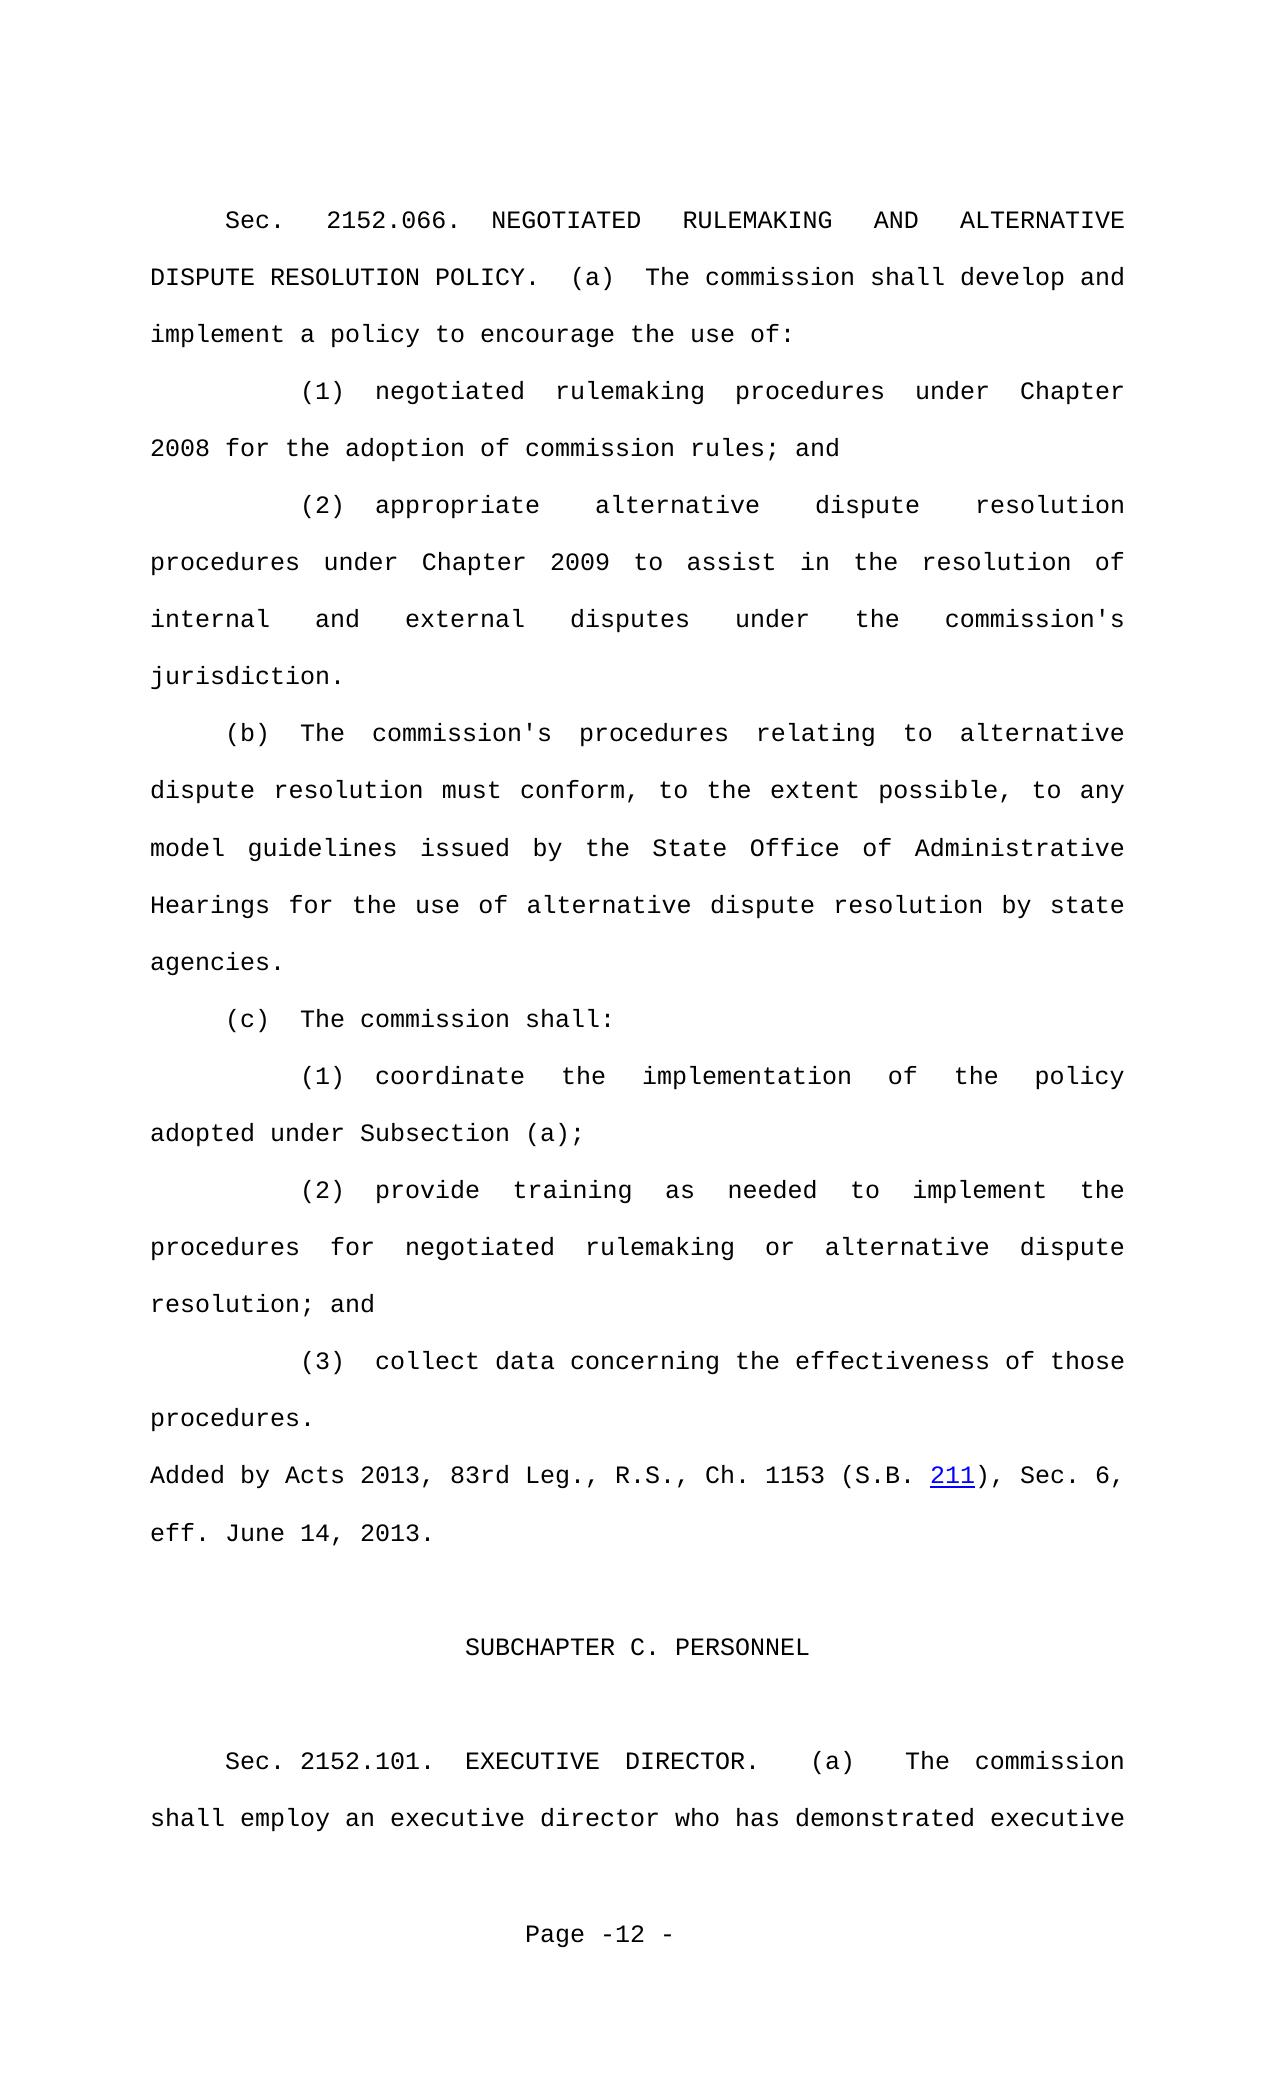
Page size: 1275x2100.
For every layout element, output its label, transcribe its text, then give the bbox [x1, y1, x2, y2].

text (1) coordinate the implementation of the policy adopted under Subsection (a); [150, 1063, 1125, 1149]
text (3) collect data concerning the effectiveness of those procedures. [150, 1349, 1125, 1434]
text (1) negotiated rulemaking procedures under Chapter 2008 for the adoption of commission rules; and [150, 378, 1125, 464]
text Sec. 2152.066. NEGOTIATED RULEMAKING AND ALTERNATIVE DISPUTE RESOLUTION POLICY. (a) The commission shall develop and implement a policy to encourage the use of: [150, 207, 1125, 350]
text (b) The commission's procedures relating to alternative dispute resolution must conform, to the extent possible, to any model guidelines issued by the State Office of Administrative Hearings for the use of alternative dispute resolution by state agencies. [150, 721, 1125, 978]
text (2) provide training as needed to implement the procedures for negotiated rulemaking or alternative dispute resolution; and [150, 1177, 1125, 1320]
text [150, 1748, 1125, 1834]
text SUBCHAPTER C. PERSONNEL [150, 1634, 1125, 1663]
text Added by Acts 2013, 83rd Leg., R.S., Ch. 1153 (S.B. 211), Sec. 6, eff. June 14, 2013. [150, 1463, 1125, 1548]
text (2) appropriate alternative dispute resolution procedures under Chapter 2009 to assist in the resolution of internal and external disputes under the commission's jurisdiction. [150, 492, 1125, 692]
text (c) The commission shall: [150, 1006, 1125, 1035]
